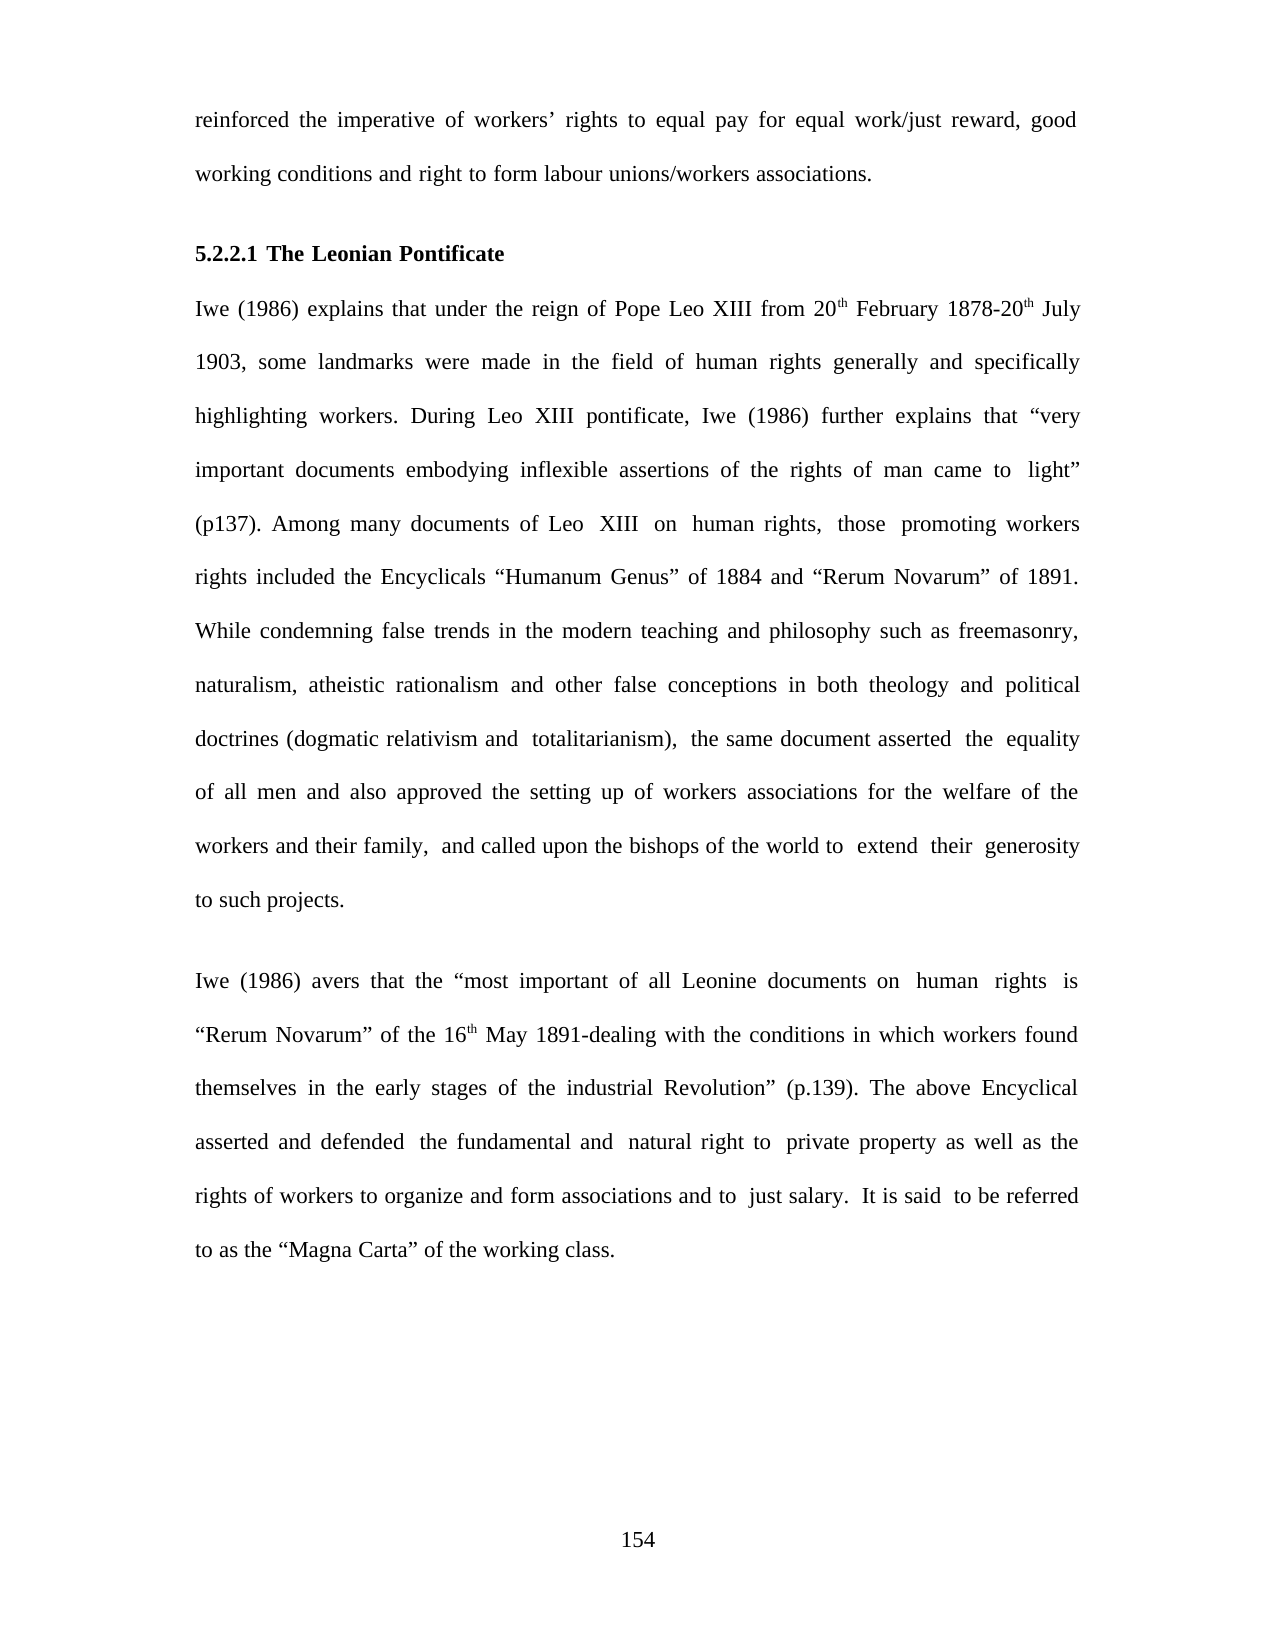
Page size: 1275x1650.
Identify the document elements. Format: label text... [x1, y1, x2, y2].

subtitle The Leonian Pontificate [195, 241, 1185, 267]
text Iwe (1986) explains that under the reign of Pope Leo XIII from 20th February 1878-20th July 1903, some landmarks were made in the field of human rights generally and specifically highlighting workers. During Leo XIII pontificate, Iwe (1986) further explains that “very important documents embodying inflexible assertions of the rights of man came to light” (p137). Among many documents of Leo XIII on human rights, those promoting workers rights included the Encyclicals “Humanum Genus” of 1884 and “Rerum Novarum” of 1891. While condemning false trends in the modern teaching and philosophy such as freemasonry, naturalism, atheistic rationalism and other false conceptions in both theology and political doctrines (dogmatic relativism and totalitarianism), the same document asserted the equality of all men and also approved the setting up of workers associations for the welfare of the workers and their family, and called upon the bishops of the world to extend their generosity to such projects. [195, 294, 1080, 912]
text Iwe (1986) avers that the “most important of all Leonine documents on human rights is “Rerum Novarum” of the 16th May 1891-dealing with the conditions in which workers found themselves in the early stages of the industrial Revolution” (p.139). The above Encyclical asserted and defended the fundamental and natural right to private property as well as the rights of workers to organize and form associations and to just salary. It is said to be referred to as the “Magna Carta” of the working class. [195, 967, 1079, 1262]
text reinforced the imperative of workers’ rights to equal pay for equal work/just reward, good working conditions and right to form labour unions/workers associations. [195, 106, 1079, 186]
